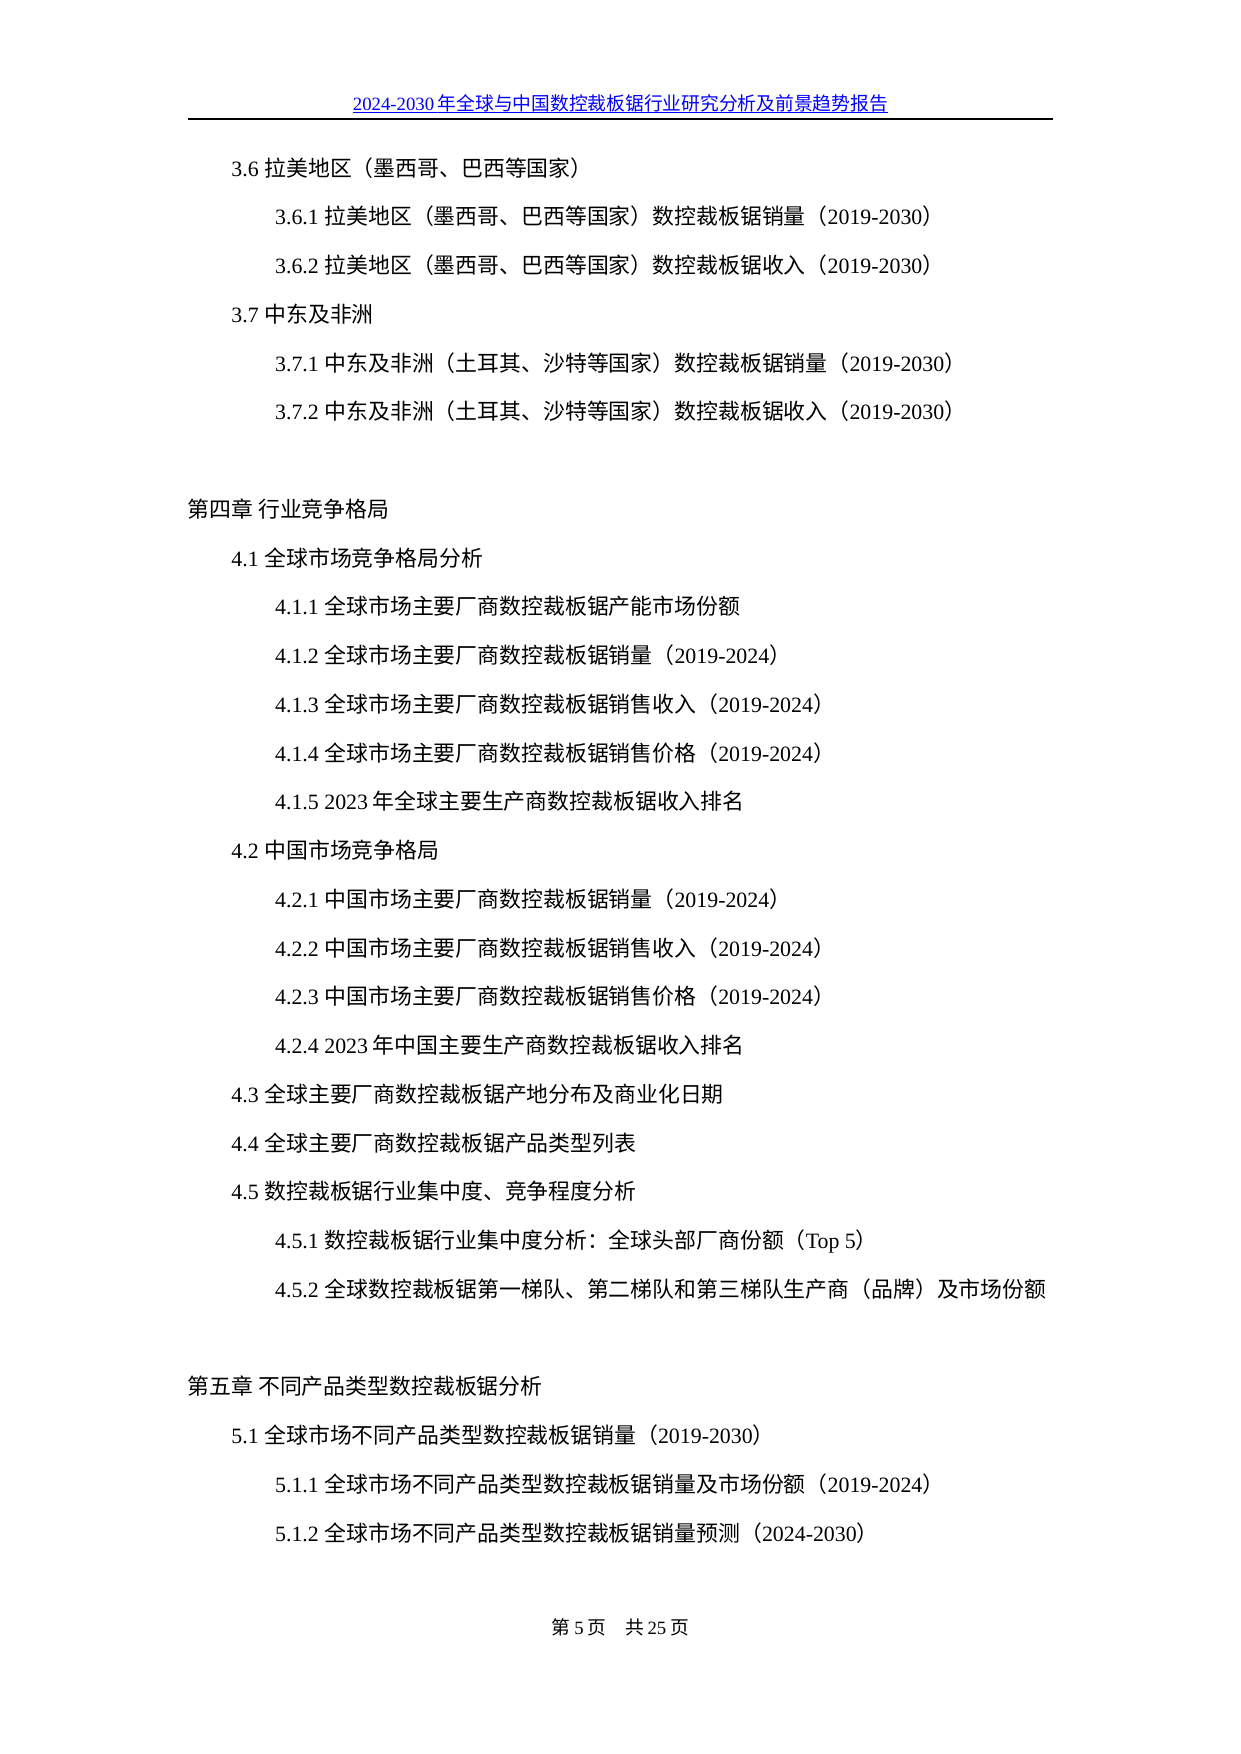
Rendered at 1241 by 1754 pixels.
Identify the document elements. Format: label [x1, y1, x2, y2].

text [187, 150, 1053, 1548]
